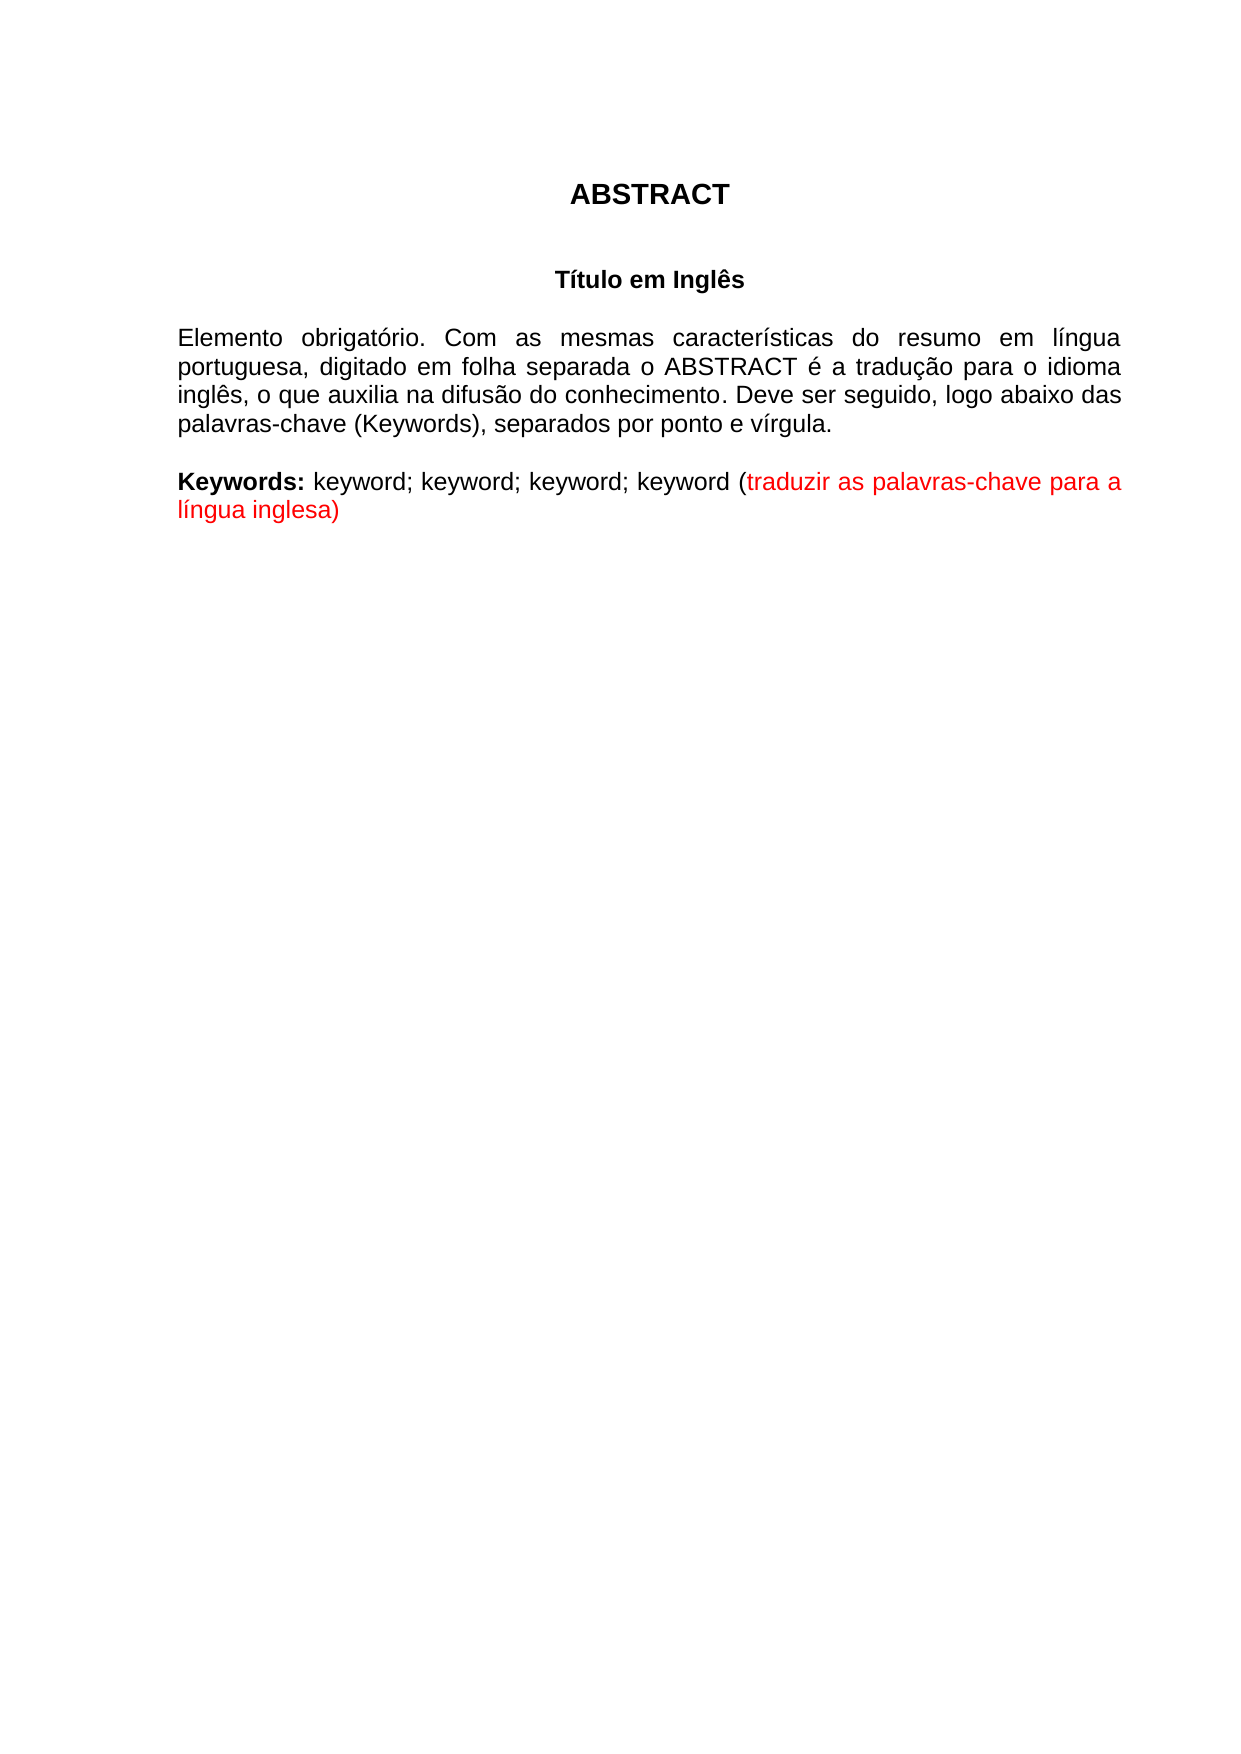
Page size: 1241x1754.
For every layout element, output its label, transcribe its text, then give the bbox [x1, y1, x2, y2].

text Título em Inglês [177, 265, 1122, 294]
text Keywords: keyword; keyword; keyword; keyword (traduzir as palavras-chave para a língua inglesa) [177, 467, 1122, 524]
text ABSTRACT [177, 177, 1122, 211]
text Elemento obrigatório. Com as mesmas características do resumo em língua portuguesa, digitado em folha separada o ABSTRACT é a tradução para o idioma inglês, o que auxilia na difusão do conhecimento. Deve ser seguido, logo abaixo das palavras-chave (Keywords), separados por ponto e vírgula. [177, 323, 1122, 438]
